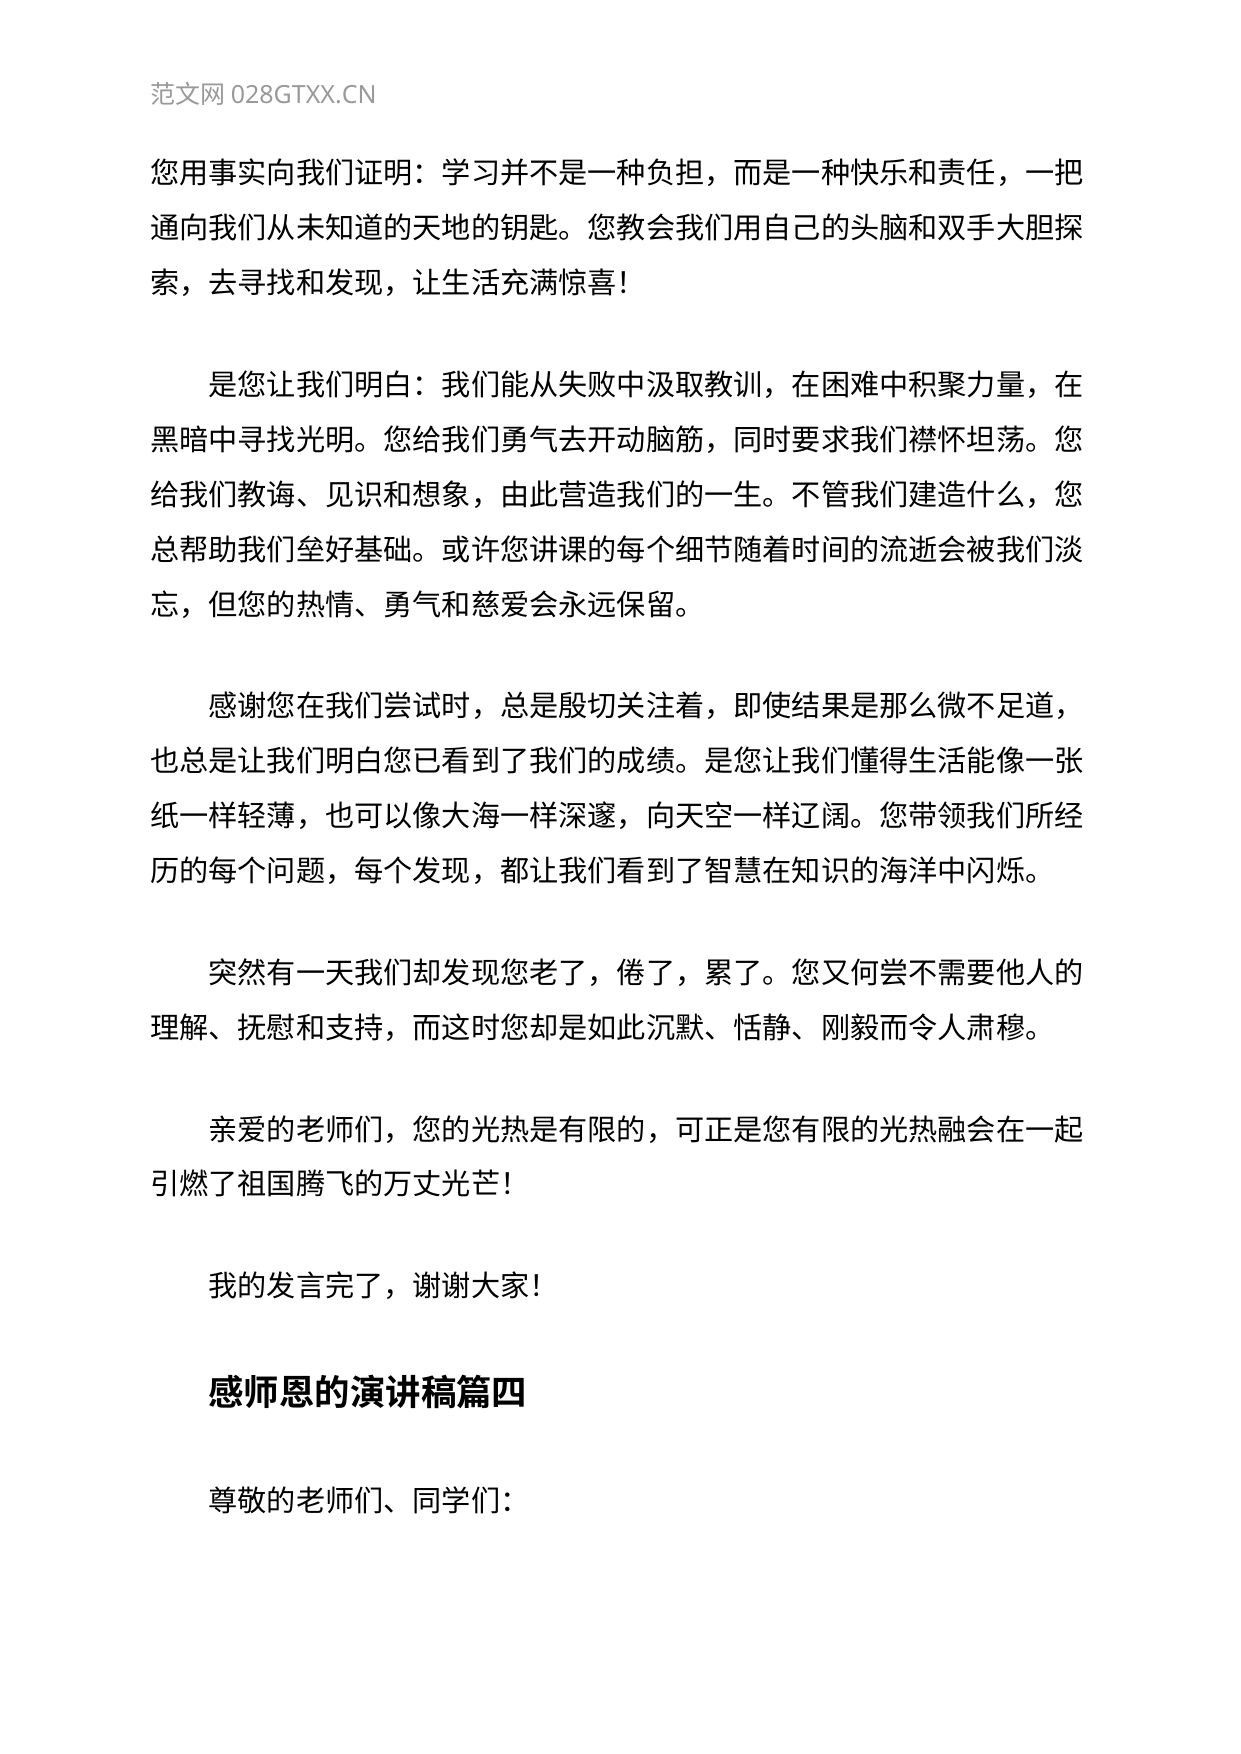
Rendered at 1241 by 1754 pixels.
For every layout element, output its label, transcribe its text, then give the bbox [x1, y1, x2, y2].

text 是您让我们明白：我们能从失败中汲取教训，在困难中积聚力量，在黑暗中寻找光明。您给我们勇气去开动脑筋，同时要求我们襟怀坦荡。您给我们教诲、见识和想象，由此营造我们的一生。不管我们建造什么，您总帮助我们垒好基础。或许您讲课的每个细节随着时间的流逝会被我们淡忘，但您的热情、勇气和慈爱会永远保留。 [150, 362, 1090, 623]
text 感谢您在我们尝试时，总是殷切关注着，即使结果是那么微不足道，也总是让我们明白您已看到了我们的成绩。是您让我们懂得生活能像一张纸一样轻薄，也可以像大海一样深邃，向天空一样辽阔。您带领我们所经历的每个问题，每个发现，都让我们看到了智慧在知识的海洋中闪烁。 [150, 683, 1090, 890]
text 我的发言完了，谢谢大家！ [150, 1263, 1090, 1305]
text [150, 150, 1090, 302]
text 亲爱的老师们，您的光热是有限的，可正是您有限的光热融会在一起引燃了祖国腾飞的万丈光芒！ [150, 1106, 1090, 1203]
text 突然有一天我们却发现您老了，倦了，累了。您又何尝不需要他人的理解、抚慰和支持，而这时您却是如此沉默、恬静、刚毅而令人肃穆。 [150, 949, 1090, 1047]
text 感师恩的演讲稿篇四 [150, 1364, 1090, 1416]
text 尊敬的老师们、同学们： [150, 1478, 1090, 1520]
